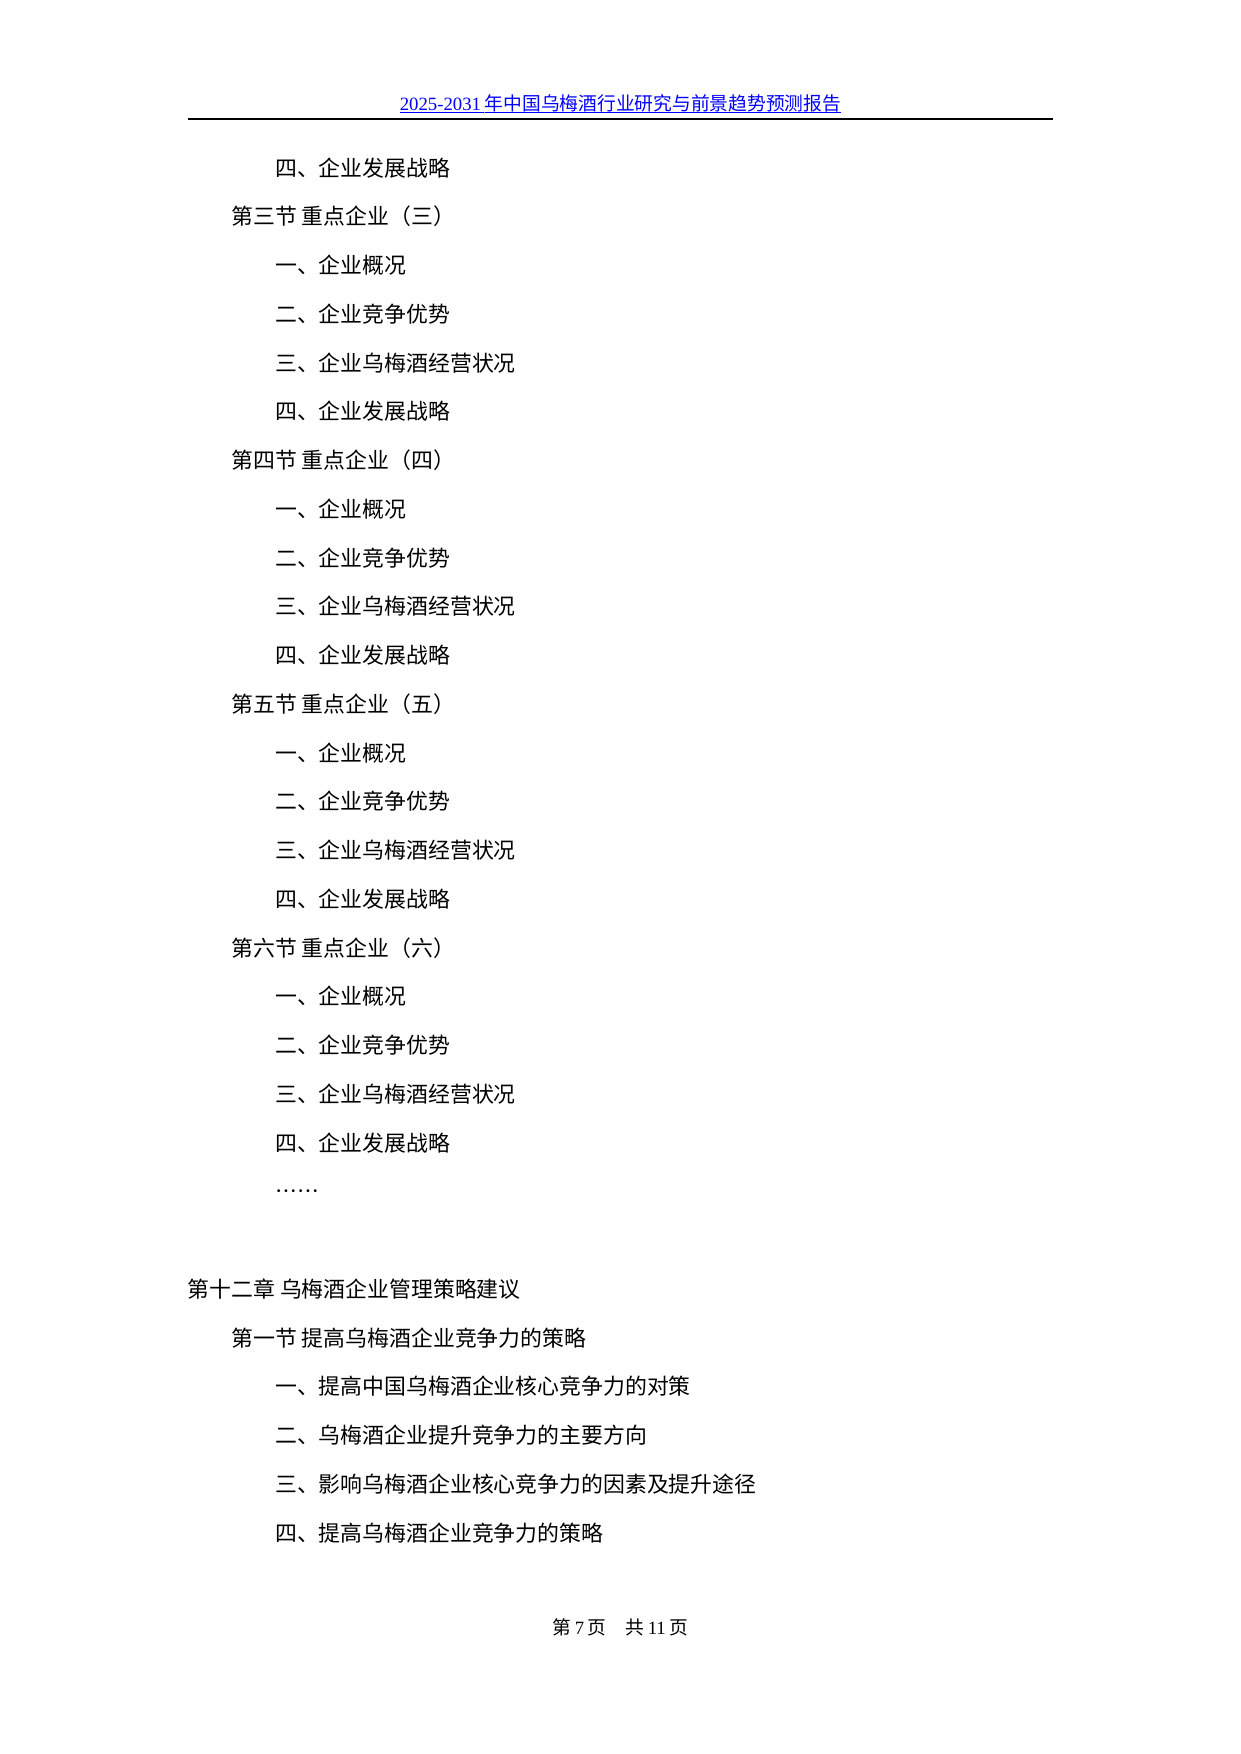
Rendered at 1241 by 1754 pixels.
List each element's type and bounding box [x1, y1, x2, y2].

text [187, 150, 1053, 1548]
